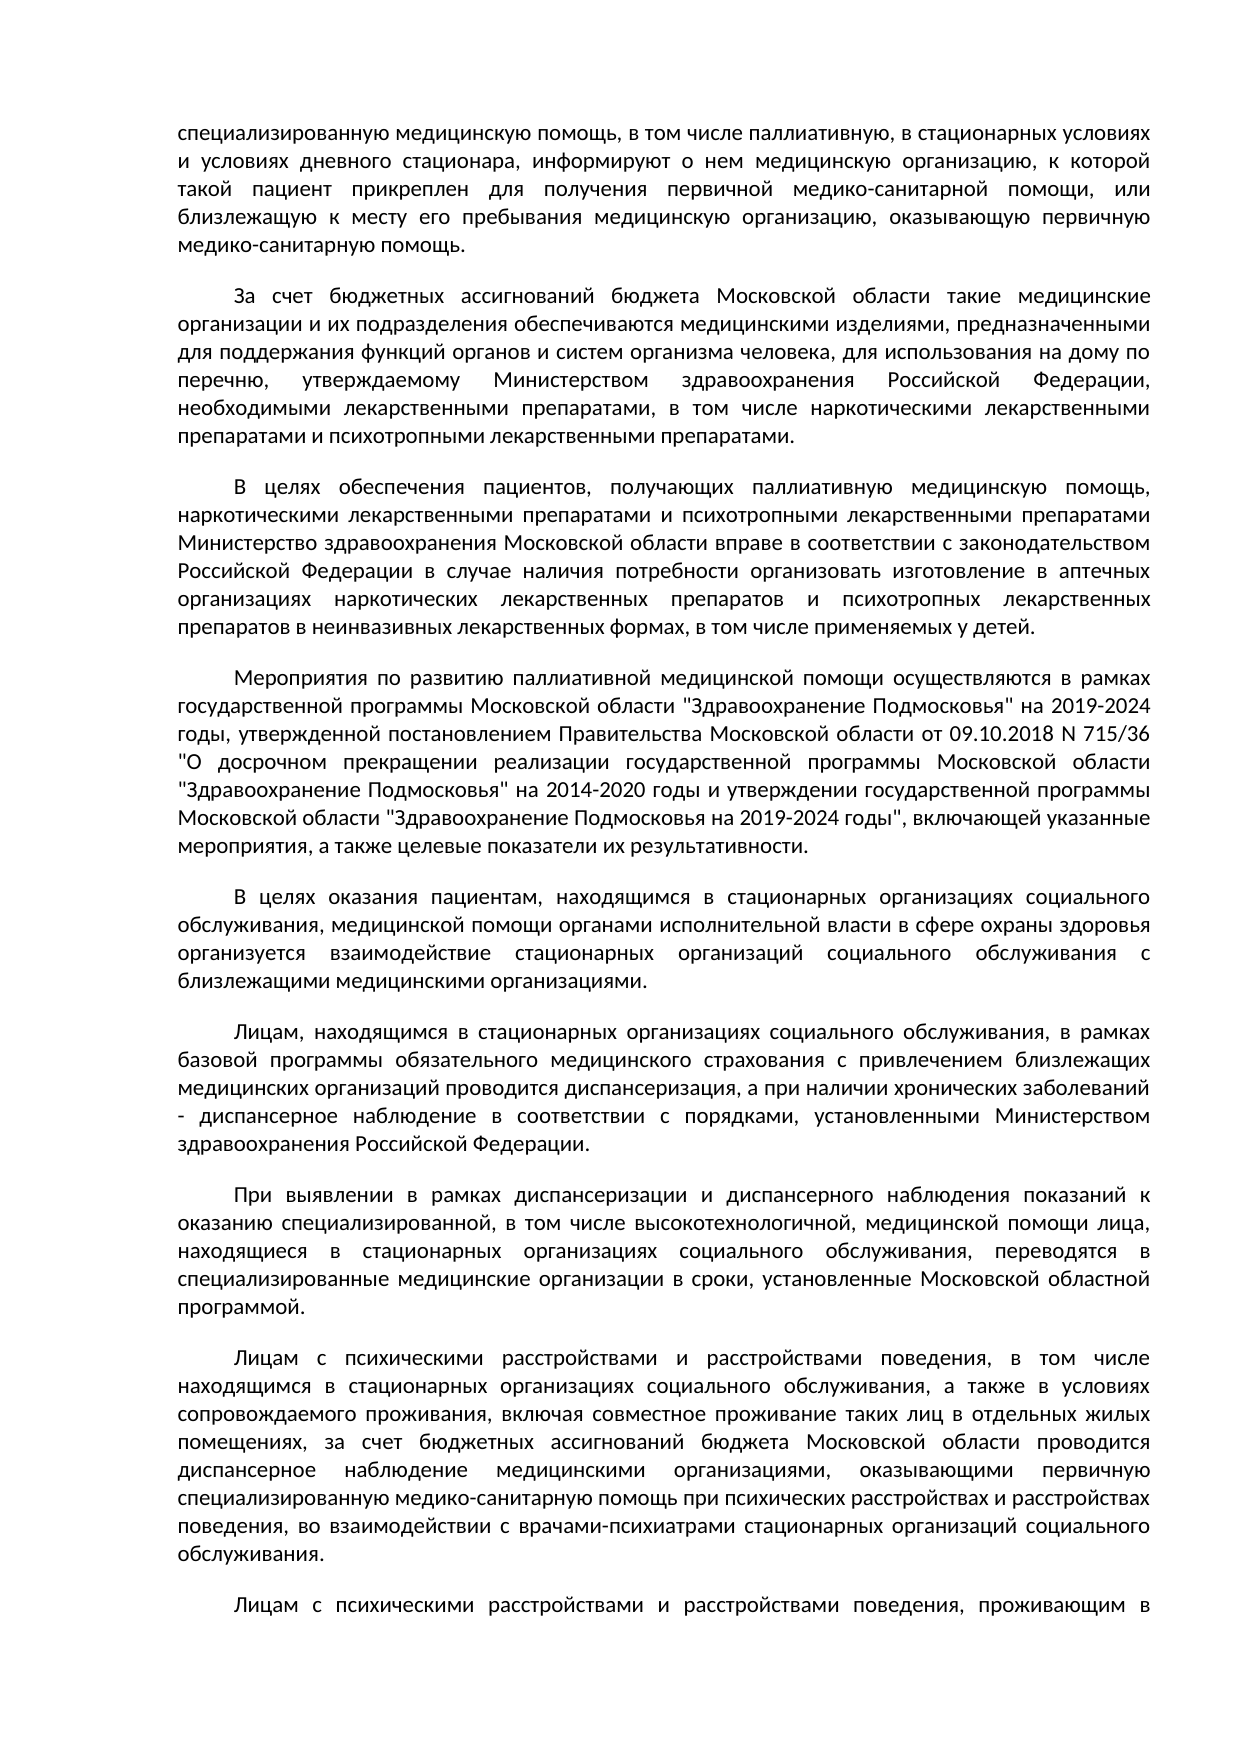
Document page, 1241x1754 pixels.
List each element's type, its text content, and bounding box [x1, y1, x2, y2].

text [177, 1590, 1152, 1618]
text В целях оказания пациентам, находящимся в стационарных организациях социального обслуживания, медицинской помощи органами исполнительной власти в сфере охраны здоровья организуется взаимодействие стационарных организаций социального обслуживания с близлежащими медицинскими организациями. [177, 882, 1152, 994]
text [177, 118, 1152, 258]
text Лицам, находящимся в стационарных организациях социального обслуживания, в рамках базовой программы обязательного медицинского страхования с привлечением близлежащих медицинских организаций проводится диспансеризация, а при наличии хронических заболеваний - диспансерное наблюдение в соответствии с порядками, установленными Министерством здравоохранения Российской Федерации. [177, 1017, 1152, 1157]
text За счет бюджетных ассигнований бюджета Московской области такие медицинские организации и их подразделения обеспечиваются медицинскими изделиями, предназначенными для поддержания функций органов и систем организма человека, для использования на дому по перечню, утверждаемому Министерством здравоохранения Российской Федерации, необходимыми лекарственными препаратами, в том числе наркотическими лекарственными препаратами и психотропными лекарственными препаратами. [177, 281, 1152, 449]
text При выявлении в рамках диспансеризации и диспансерного наблюдения показаний к оказанию специализированной, в том числе высокотехнологичной, медицинской помощи лица, находящиеся в стационарных организациях социального обслуживания, переводятся в специализированные медицинские организации в сроки, установленные Московской областной программой. [177, 1180, 1152, 1320]
text В целях обеспечения пациентов, получающих паллиативную медицинскую помощь, наркотическими лекарственными препаратами и психотропными лекарственными препаратами Министерство здравоохранения Московской области вправе в соответствии с законодательством Российской Федерации в случае наличия потребности организовать изготовление в аптечных организациях наркотических лекарственных препаратов и психотропных лекарственных препаратов в неинвазивных лекарственных формах, в том числе применяемых у детей. [177, 472, 1152, 640]
text Лицам с психическими расстройствами и расстройствами поведения, в том числе находящимся в стационарных организациях социального обслуживания, а также в условиях сопровождаемого проживания, включая совместное проживание таких лиц в отдельных жилых помещениях, за счет бюджетных ассигнований бюджета Московской области проводится диспансерное наблюдение медицинскими организациями, оказывающими первичную специализированную медико-санитарную помощь при психических расстройствах и расстройствах поведения, во взаимодействии с врачами-психиатрами стационарных организаций социального обслуживания. [177, 1343, 1152, 1567]
text Мероприятия по развитию паллиативной медицинской помощи осуществляются в рамках государственной программы Московской области "Здравоохранение Подмосковья" на 2019-2024 годы, утвержденной постановлением Правительства Московской области от 09.10.2018 N 715/36 "О досрочном прекращении реализации государственной программы Московской области "Здравоохранение Подмосковья" на 2014-2020 годы и утверждении государственной программы Московской области "Здравоохранение Подмосковья на 2019-2024 годы", включающей указанные мероприятия, а также целевые показатели их результативности. [177, 663, 1152, 859]
